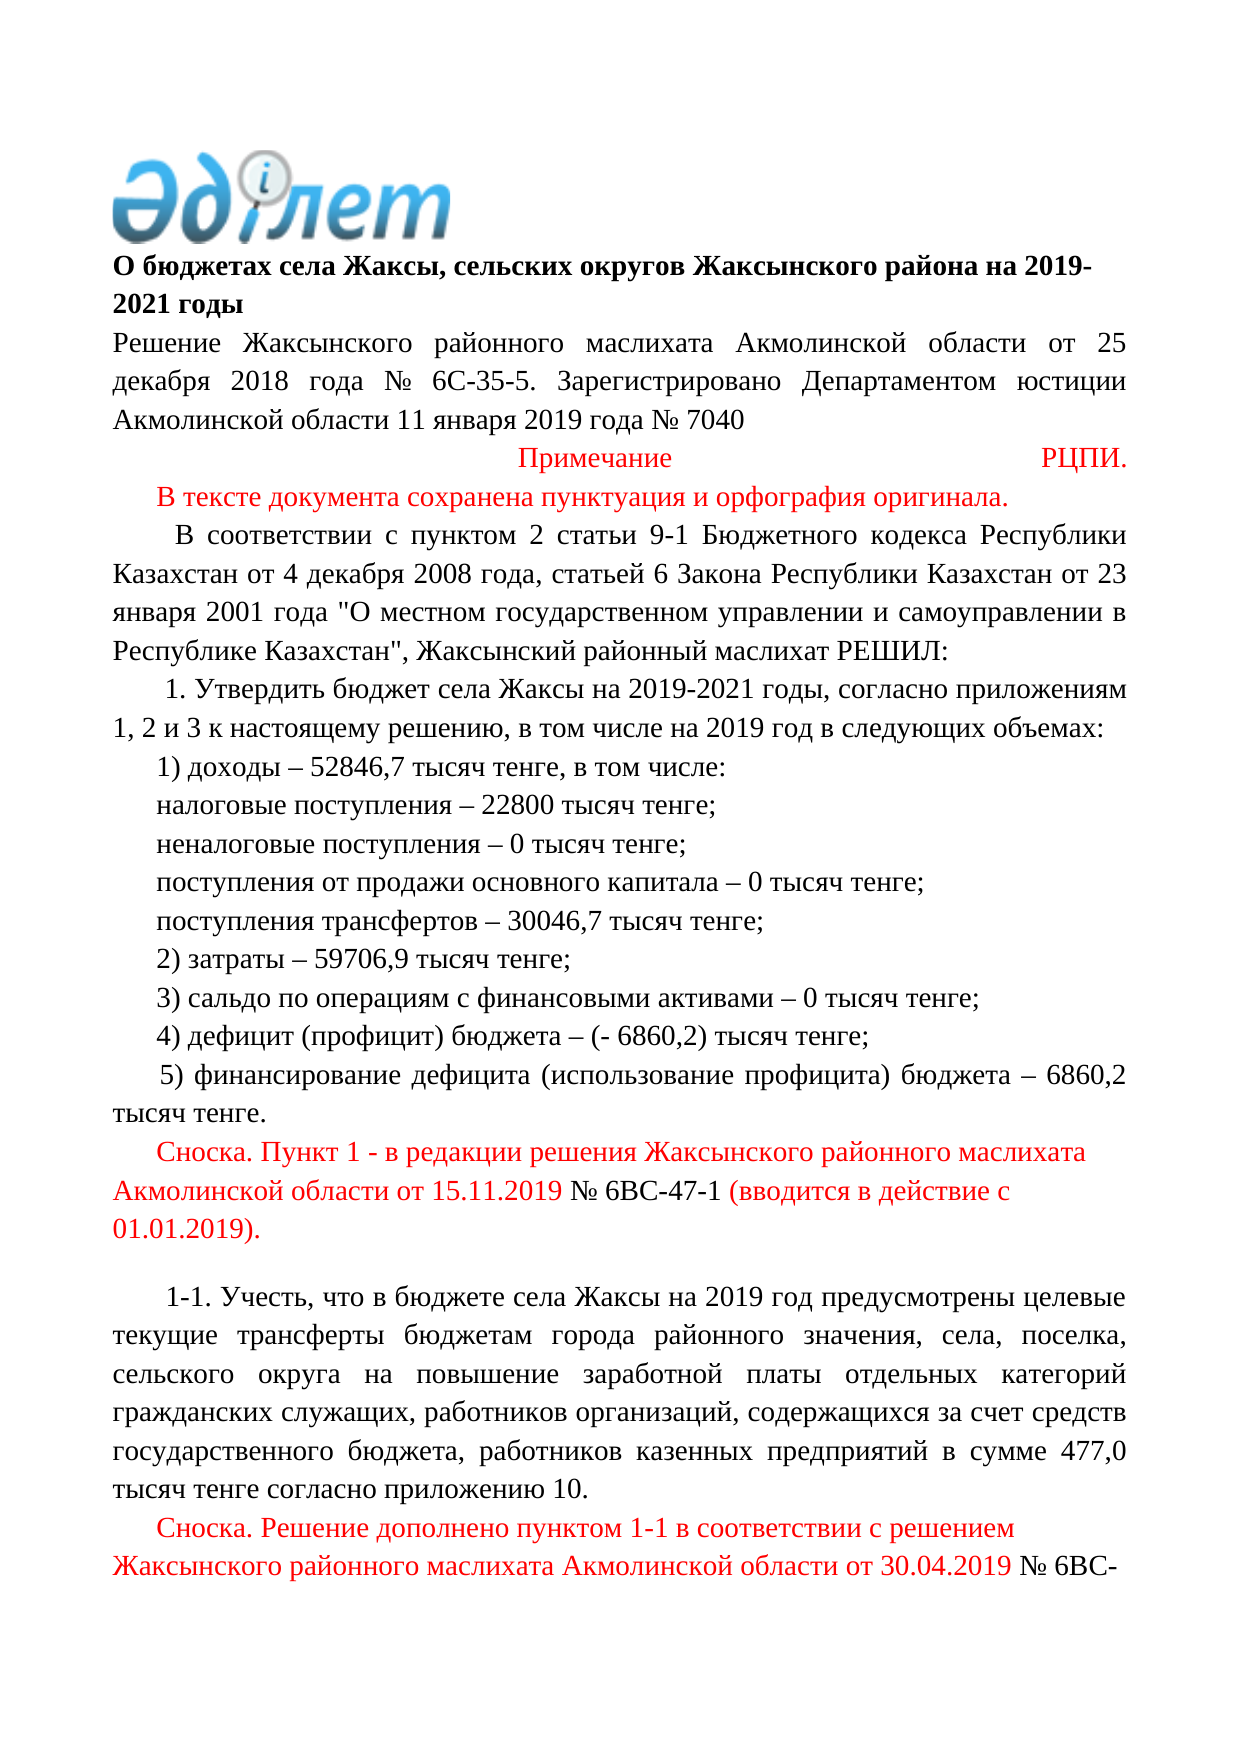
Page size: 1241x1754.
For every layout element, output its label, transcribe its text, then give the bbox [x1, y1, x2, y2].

text поступления от продажи основного капитала – 0 тысяч тенге; [112, 864, 1128, 898]
text поступления трансфертов – 30046,7 тысяч тенге; [112, 903, 1128, 936]
text Решение Жаксынского районного маслихата Акмолинской области от 25 декабря 2018 года № 6С-35-5. Зарегистрировано Департаментом юстиции Акмолинской области 11 января 2019 года № 7040 [112, 325, 1128, 435]
text В соответствии с пунктом 2 статьи 9-1 Бюджетного кодекса Республики Казахстан от 4 декабря 2008 года, статьей 6 Закона Республики Казахстан от 23 января 2001 года "О местном государственном управлении и самоуправлении в Республике Казахстан", Жаксынский районный маслихат РЕШИЛ: [112, 517, 1128, 667]
text Примечание РЦПИ. В тексте документа сохранена пунктуация и орфография оригинала. [112, 440, 1128, 512]
text 1) доходы – 52846,7 тысяч тенге, в том числе: [112, 749, 1128, 782]
text 1-1. Учесть, что в бюджете села Жаксы на 2019 год предусмотрены целевые текущие трансферты бюджетам города районного значения, села, поселка, сельского округа на повышение заработной платы отдельных категорий гражданских служащих, работников организаций, содержащихся за счет средств государственного бюджета, работников казенных предприятий в сумме 477,0 тысяч тенге согласно приложению 10. [112, 1279, 1128, 1505]
text налоговые поступления – 22800 тысяч тенге; [112, 787, 1128, 821]
picture [112, 150, 451, 244]
text 5) финансирование дефицита (использование профицита) бюджета – 6860,2 тысяч тенге. [112, 1057, 1128, 1129]
text 3) сальдо по операциям с финансовыми активами – 0 тысяч тенге; [112, 980, 1128, 1013]
text 4) дефицит (профицит) бюджета – (- 6860,2) тысяч тенге; [112, 1018, 1128, 1052]
text О бюджетах села Жаксы, сельских округов Жаксынского района на 2019-2021 годы [112, 248, 1128, 320]
text неналоговые поступления – 0 тысяч тенге; [112, 826, 1128, 859]
text 2) затраты – 59706,9 тысяч тенге; [112, 941, 1128, 975]
text Сноска. Пункт 1 - в редакции решения Жаксынского районного маслихата Акмолинской области от 15.11.2019 № 6BС-47-1 (вводится в действие с 01.01.2019). [112, 1134, 1128, 1275]
text 1. Утвердить бюджет села Жаксы на 2019-2021 годы, согласно приложениям 1, 2 и 3 к настоящему решению, в том числе на 2019 год в следующих объемах: [112, 672, 1128, 744]
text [112, 1510, 1128, 1582]
